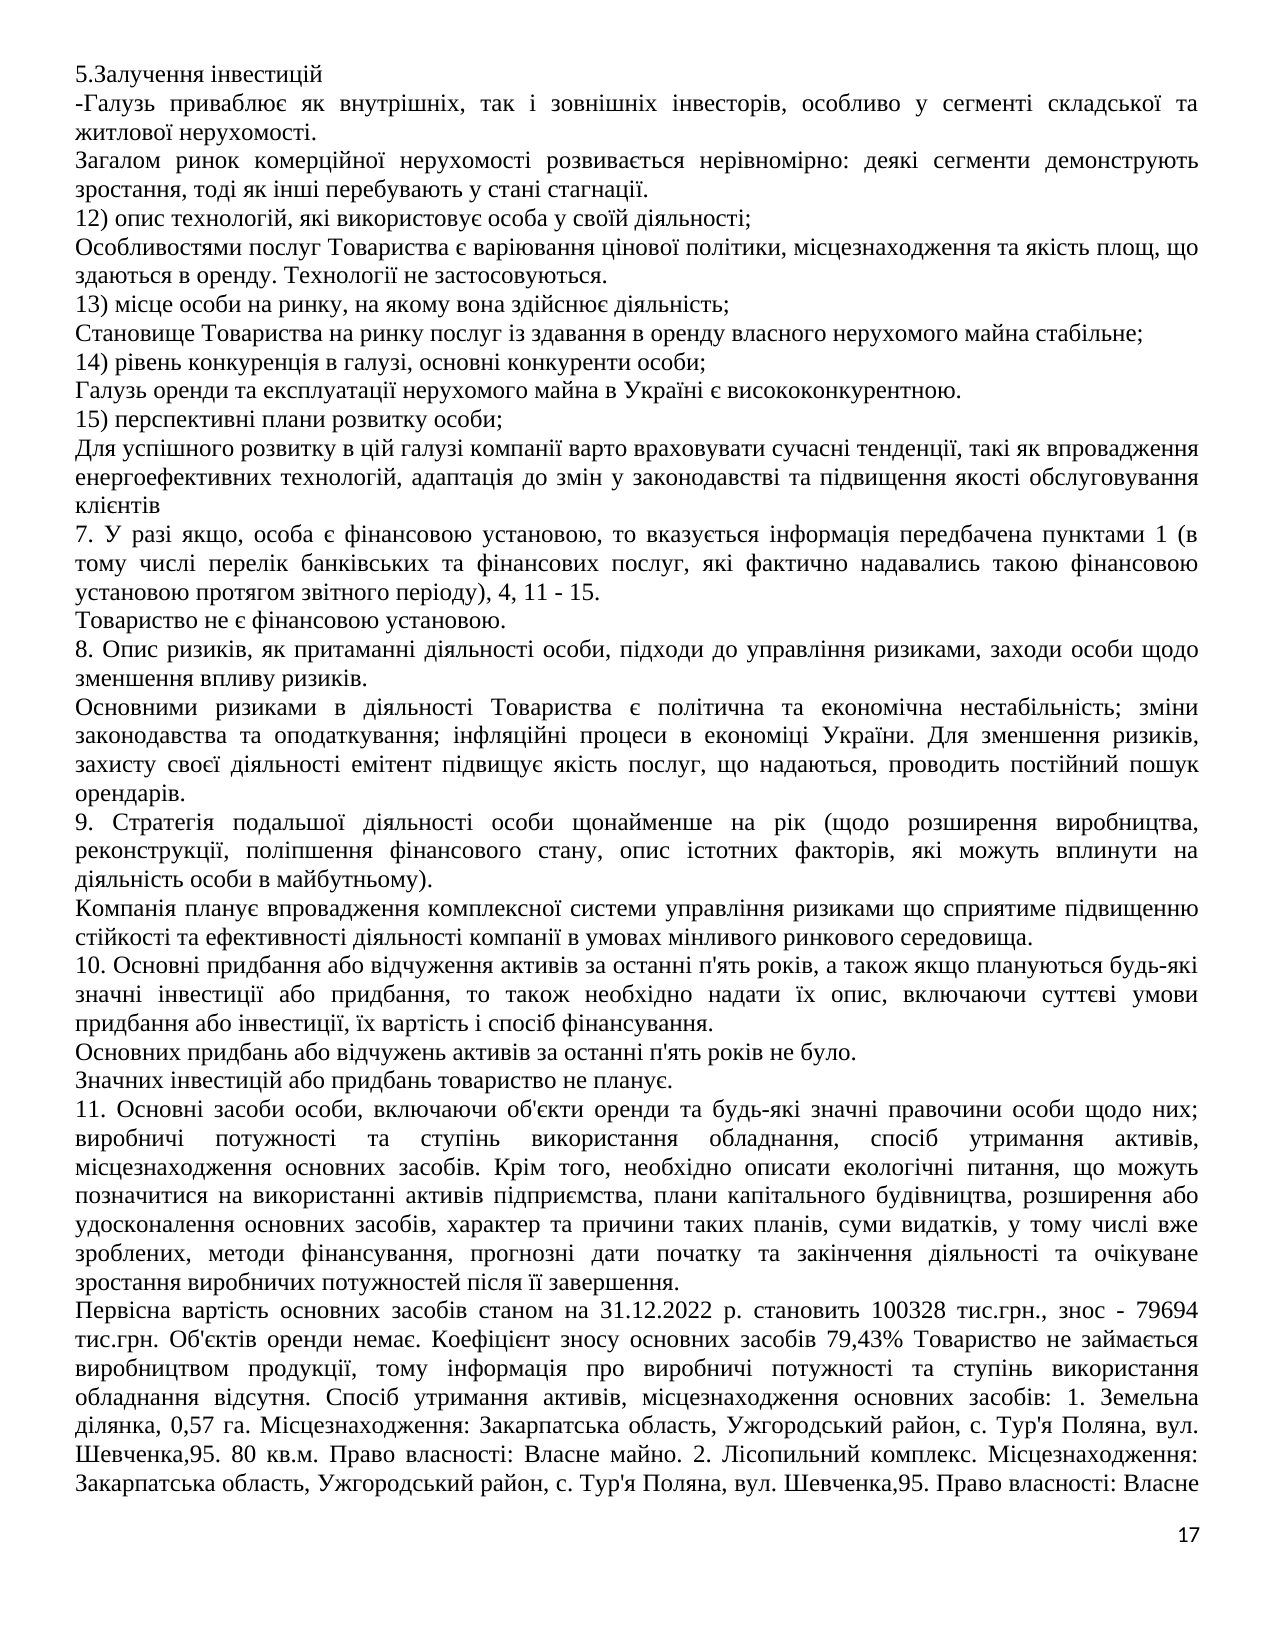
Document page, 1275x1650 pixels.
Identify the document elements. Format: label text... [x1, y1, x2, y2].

text Товариство не є фiнансовою установою. [75, 606, 1200, 634]
text 10. Основнi придбання або вiдчуження активiв за останнi п'ять рокiв, а також якщо плануються будь-якi значнi iнвестицiї або придбання, то також необхiдно надати їх опис, включаючи суттєвi умови придбання або iнвестицiї, їх вартiсть i спосiб фiнансування. [75, 951, 1200, 1037]
text Для успiшного розвитку в цiй галузi компанiї варто враховувати сучаснi тенденцiї, такi як впровадження енергоефективних технологiй, адаптацiя до змiн у законодавствi та пiдвищення якостi обслуговування клiєнтiв [75, 433, 1200, 519]
text Становище Товариства на ринку послуг iз здавання в оренду власного нерухомого майна стабiльне; [75, 318, 1200, 347]
text -Галузь приваблює як внутрiшнiх, так i зовнiшнiх iнвесторiв, особливо у сегментi складської та житлової нерухомостi. [75, 88, 1200, 146]
text 14) рiвень конкуренцiя в галузi, основнi конкуренти особи; [75, 347, 1200, 376]
text 11. Основнi засоби особи, включаючи об'єкти оренди та будь-якi значнi правочини особи щодо них; виробничi потужностi та ступiнь використання обладнання, спосiб утримання активiв, мiсцезнаходження основних засобiв. Крiм того, необхiдно описати екологiчнi питання, що можуть позначитися на використаннi активiв пiдприємства, плани капiтального будiвництва, розширення або удосконалення основних засобiв, характер та причини таких планiв, суми видаткiв, у тому числi вже зроблених, методи фiнансування, прогнознi дати початку та закiнчення дiяльностi та очiкуване зростання виробничих потужностей пiсля її завершення. [75, 1094, 1200, 1296]
text Особливостями послуг Товариства є варiювання цiнової полiтики, мiсцезнаходження та якiсть площ, що здаються в оренду. Технологiї не застосовуються. [75, 232, 1200, 289]
text 9. Стратегiя подальшої дiяльностi особи щонайменше на рiк (щодо розширення виробництва, реконструкцiї, полiпшення фiнансового стану, опис iстотних факторiв, якi можуть вплинути на дiяльнiсть особи в майбутньому). [75, 807, 1200, 893]
text 7. У разi якщо, особа є фiнансовою установою, то вказується iнформацiя передбачена пунктами 1 (в тому числi перелiк банкiвських та фiнансових послуг, якi фактично надавались такою фiнансовою установою протягом звiтного перiоду), 4, 11 - 15. [75, 519, 1200, 606]
text 15) перспективнi плани розвитку особи; [75, 404, 1200, 433]
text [75, 1296, 1200, 1497]
text 12) опис технологiй, якi використовує особа у своїй дiяльностi; [75, 203, 1200, 232]
text Галузь оренди та експлуатацiї нерухомого майна в Українi є висококонкурентною. [75, 376, 1200, 404]
text Загалом ринок комерцiйної нерухомостi розвивається нерiвномiрно: деякi сегменти демонструють зростання, тодi як iншi перебувають у станi стагнацiї. [75, 146, 1200, 203]
text 13) мiсце особи на ринку, на якому вона здiйснює дiяльнiсть; [75, 289, 1200, 318]
text 8. Опис ризикiв, як притаманнi дiяльностi особи, пiдходи до управлiння ризиками, заходи особи щодо зменшення впливу ризикiв. [75, 634, 1200, 692]
text 5.Залучення iнвестицiй [75, 59, 1200, 88]
text Компанiя планує впровадження комплексної системи управлiння ризиками що сприятиме пiдвищенню стiйкостi та ефективностi дiяльностi компанiї в умовах мiнливого ринкового середовища. [75, 893, 1200, 951]
text Основних придбань або вiдчужень активiв за останнi п'ять рокiв не було. [75, 1037, 1200, 1066]
text Значних iнвестицiй або придбань товариство не планує. [75, 1066, 1200, 1094]
text Основними ризиками в дiяльностi Товариства є полiтична та економiчна нестабiльнiсть; змiни законодавства та оподаткування; iнфляцiйнi процеси в економiцi України. Для зменшення ризикiв, захисту своєї дiяльностi емiтент пiдвищує якiсть послуг, що надаються, проводить постiйний пошук орендарiв. [75, 692, 1200, 807]
